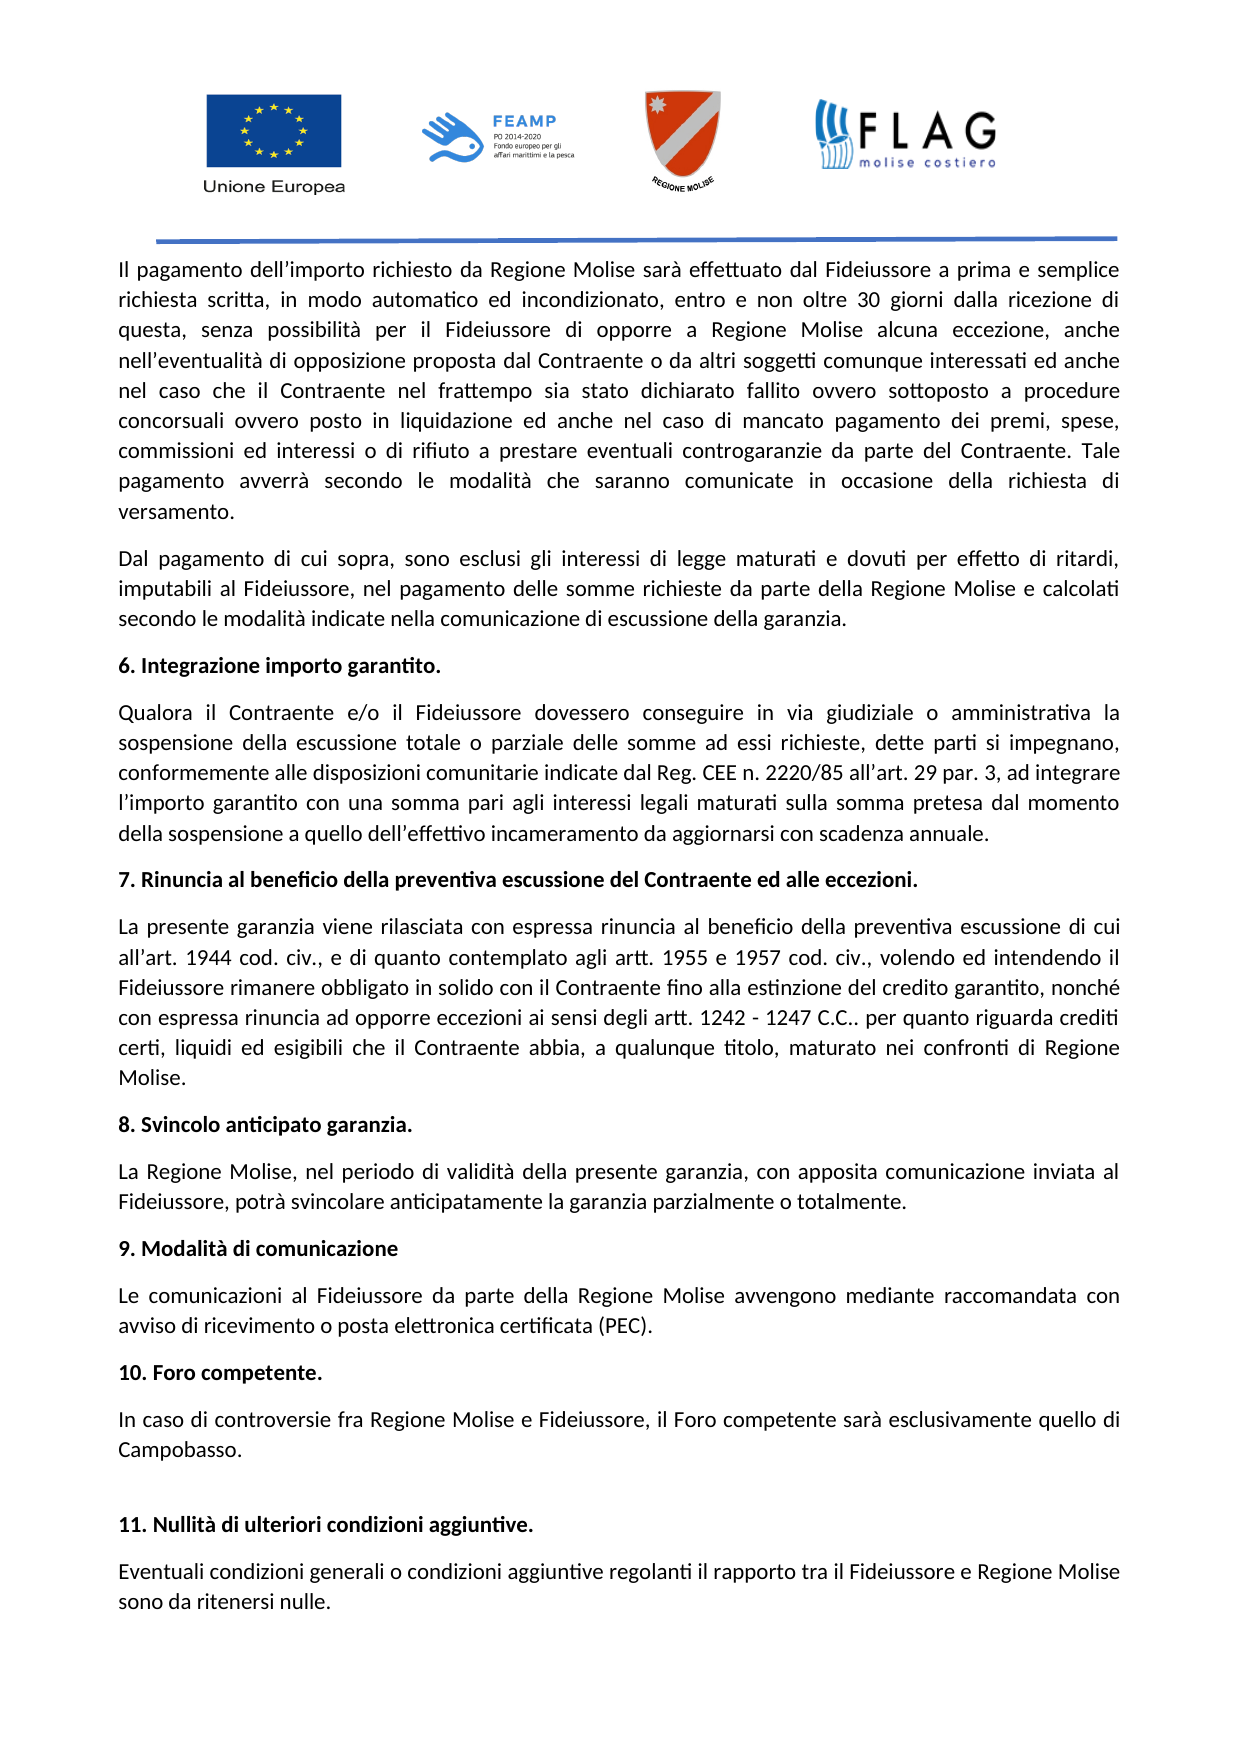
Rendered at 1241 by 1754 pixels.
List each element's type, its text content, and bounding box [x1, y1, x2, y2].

text Il pagamento dell’importo richiesto da Regione Molise sarà effettuato dal Fideiussore a prima e semplice richiesta scritta, in modo automatico ed incondizionato, entro e non oltre 30 giorni dalla ricezione di questa, senza possibilità per il Fideiussore di opporre a Regione Molise alcuna eccezione, anche nell’eventualità di opposizione proposta dal Contraente o da altri soggetti comunque interessati ed anche nel caso che il Contraente nel frattempo sia stato dichiarato fallito ovvero sottoposto a procedure concorsuali ovvero posto in liquidazione ed anche nel caso di mancato pagamento dei premi, spese, commissioni ed interessi o di rifiuto a prestare eventuali controgaranzie da parte del Contraente. Tale pagamento avverrà secondo le modalità che saranno comunicate in occasione della richiesta di versamento. [118, 255, 1122, 525]
picture [204, 75, 345, 195]
text Dal pagamento di cui sopra, sono esclusi gli interessi di legge maturati e dovuti per effetto di ritardi, imputabili al Fideiussore, nel pagamento delle somme richieste da parte della Regione Molise e calcolati secondo le modalità indicate nella comunicazione di escussione della garanzia. [118, 544, 1122, 632]
text 6. Integrazione importo garantito. [118, 651, 1122, 679]
text La presente garanzia viene rilasciata con espressa rinuncia al beneficio della preventiva escussione di cui all’art. 1944 cod. civ., e di quanto contemplato agli artt. 1955 e 1957 cod. civ., volendo ed intendendo il Fideiussore rimanere obbligato in solido con il Contraente fino alla estinzione del credito garantito, nonché con espressa rinuncia ad opporre eccezioni ai sensi degli artt. 1242 - 1247 C.C.. per quanto riguarda crediti certi, liquidi ed esigibili che il Contraente abbia, a qualunque titolo, maturato nei confronti di Regione Molise. [118, 912, 1122, 1092]
text 7. Rinuncia al beneficio della preventiva escussione del Contraente ed alle eccezioni. [118, 866, 1122, 894]
text 9. Modalità di comunicazione [118, 1234, 1122, 1262]
text 8. Svincolo anticipato garanzia. [118, 1110, 1122, 1138]
text Le comunicazioni al Fideiussore da parte della Regione Molise avvengono mediante raccomandata con avviso di ricevimento o posta elettronica certificata (PEC). [118, 1281, 1122, 1339]
text La Regione Molise, nel periodo di validità della presente garanzia, con apposita comunicazione inviata al Fideiussore, potrà svincolare anticipatamente la garanzia parzialmente o totalmente. [118, 1157, 1122, 1216]
picture [643, 88, 722, 195]
text Eventuali condizioni generali o condizioni aggiuntive regolanti il rapporto tra il Fideiussore e Regione Molise sono da ritenersi nulle. [118, 1557, 1122, 1615]
text In caso di controversie fra Regione Molise e Fideiussore, il Foro competente sarà esclusivamente quello di Campobasso. [118, 1405, 1122, 1463]
picture [815, 99, 996, 169]
picture [406, 88, 597, 177]
text 11. Nullità di ulteriori condizioni aggiuntive. [118, 1510, 1122, 1538]
text Qualora il Contraente e/o il Fideiussore dovessero conseguire in via giudiziale o amministrativa la sospensione della escussione totale o parziale delle somme ad essi richieste, dette parti si impegnano, conformemente alle disposizioni comunitarie indicate dal Reg. CEE n. 2220/85 all’art. 29 par. 3, ad integrare l’importo garantito con una somma pari agli interessi legali maturati sulla somma pretesa dal momento della sospensione a quello dell’effettivo incameramento da aggiornarsi con scadenza annuale. [118, 698, 1122, 847]
text 10. Foro competente. [118, 1358, 1122, 1386]
